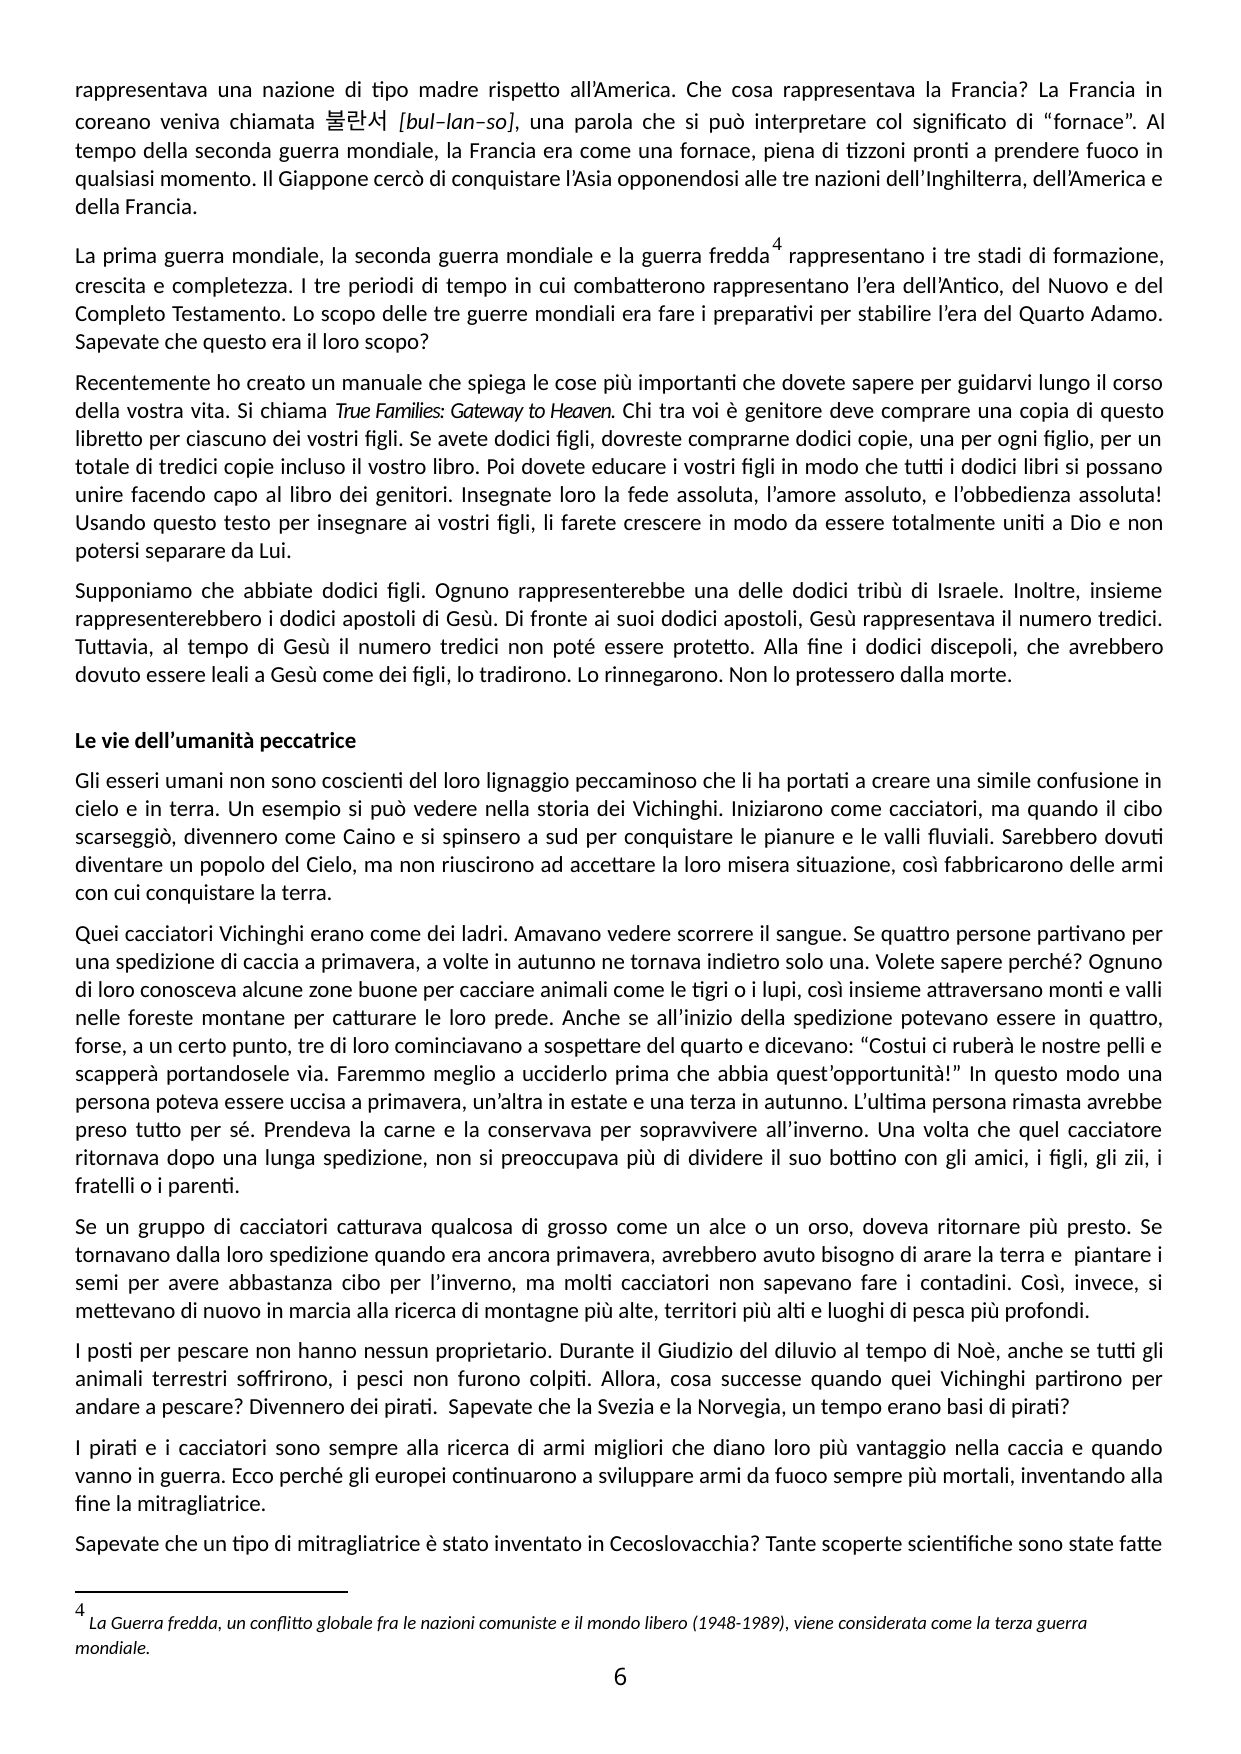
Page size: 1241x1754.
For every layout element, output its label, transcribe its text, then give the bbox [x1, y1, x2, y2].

text Gli esseri umani non sono coscienti del loro lignaggio peccaminoso che li ha portati a creare una simile confusione in cielo e in terra. Un esempio si può vedere nella storia dei Vichinghi. Iniziarono come cacciatori, ma quando il cibo scarseggiò, divennero come Caino e si spinsero a sud per conquistare le pianure e le valli fluviali. Sarebbero dovuti diventare un popolo del Cielo, ma non riuscirono ad accettare la loro misera situazione, così fabbricarono delle armi con cui conquistare la terra. [75, 766, 1165, 907]
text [75, 1529, 1165, 1557]
text Se un gruppo di cacciatori catturava qualcosa di grosso come un alce o un orso, doveva ritornare più presto. Se tornavano dalla loro spedizione quando era ancora primavera, avrebbero avuto bisogno di arare la terra e piantare i semi per avere abbastanza cibo per l’inverno, ma molti cacciatori non sapevano fare i contadini. Così, invece, si mettevano di nuovo in marcia alla ricerca di montagne più alte, territori più alti e luoghi di pesca più profondi. [75, 1212, 1165, 1324]
text I pirati e i cacciatori sono sempre alla ricerca di armi migliori che diano loro più vantaggio nella caccia e quando vanno in guerra. Ecco perché gli europei continuarono a sviluppare armi da fuoco sempre più mortali, inventando alla fine la mitragliatrice. [75, 1433, 1165, 1517]
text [75, 75, 1165, 220]
text I posti per pescare non hanno nessun proprietario. Durante il Giudizio del diluvio al tempo di Noè, anche se tutti gli animali terrestri soffrirono, i pesci non furono colpiti. Allora, cosa successe quando quei Vichinghi partirono per andare a pescare? Divennero dei pirati. Sapevate che la Svezia e la Norvegia, un tempo erano basi di pirati? [75, 1336, 1165, 1420]
text Recentemente ho creato un manuale che spiega le cose più importanti che dovete sapere per guidarvi lungo il corso della vostra vita. Si chiama True Families: Gateway to Heaven. Chi tra voi è genitore deve comprare una copia di questo libretto per ciascuno dei vostri figli. Se avete dodici figli, dovreste comprarne dodici copie, una per ogni figlio, per un totale di tredici copie incluso il vostro libro. Poi dovete educare i vostri figli in modo che tutti i dodici libri si possano unire facendo capo al libro dei genitori. Insegnate loro la fede assoluta, l’amore assoluto, e l’obbedienza assoluta! Usando questo testo per insegnare ai vostri figli, li farete crescere in modo da essere totalmente uniti a Dio e non potersi separare da Lui. [75, 368, 1165, 564]
subtitle Le vie dell’umanità peccatrice [75, 726, 1165, 754]
text La prima guerra mondiale, la seconda guerra mondiale e la guerra fredda rappresentano i tre stadi di formazione, crescita e completezza. I tre periodi di tempo in cui combatterono rappresentano l’era dell’Antico, del Nuovo e del Completo Testamento. Lo scopo delle tre guerre mondiali era fare i preparativi per stabilire l’era del Quarto Adamo. Sapevate che questo era il loro scopo? [75, 233, 1165, 355]
text Supponiamo che abbiate dodici figli. Ognuno rappresenterebbe una delle dodici tribù di Israele. Inoltre, insieme rappresenterebbero i dodici apostoli di Gesù. Di fronte ai suoi dodici apostoli, Gesù rappresentava il numero tredici. Tuttavia, al tempo di Gesù il numero tredici non poté essere protetto. Alla fine i dodici discepoli, che avrebbero dovuto essere leali a Gesù come dei figli, lo tradirono. Lo rinnegarono. Non lo protessero dalla morte. [75, 576, 1165, 688]
text Quei cacciatori Vichinghi erano come dei ladri. Amavano vedere scorrere il sangue. Se quattro persone partivano per una spedizione di caccia a primavera, a volte in autunno ne tornava indietro solo una. Volete sapere perché? Ognuno di loro conosceva alcune zone buone per cacciare animali come le tigri o i lupi, così insieme attraversano monti e valli nelle foreste montane per catturare le loro prede. Anche se all’inizio della spedizione potevano essere in quattro, forse, a un certo punto, tre di loro cominciavano a sospettare del quarto e dicevano: “Costui ci ruberà le nostre pelli e scapperà portandosele via. Faremmo meglio a ucciderlo prima che abbia quest’opportunità!” In questo modo una persona poteva essere uccisa a primavera, un’altra in estate e una terza in autunno. L’ultima persona rimasta avrebbe preso tutto per sé. Prendeva la carne e la conservava per sopravvivere all’inverno. Una volta che quel cacciatore ritornava dopo una lunga spedizione, non si preoccupava più di dividere il suo bottino con gli amici, i figli, gli zii, i fratelli o i parenti. [75, 919, 1165, 1199]
